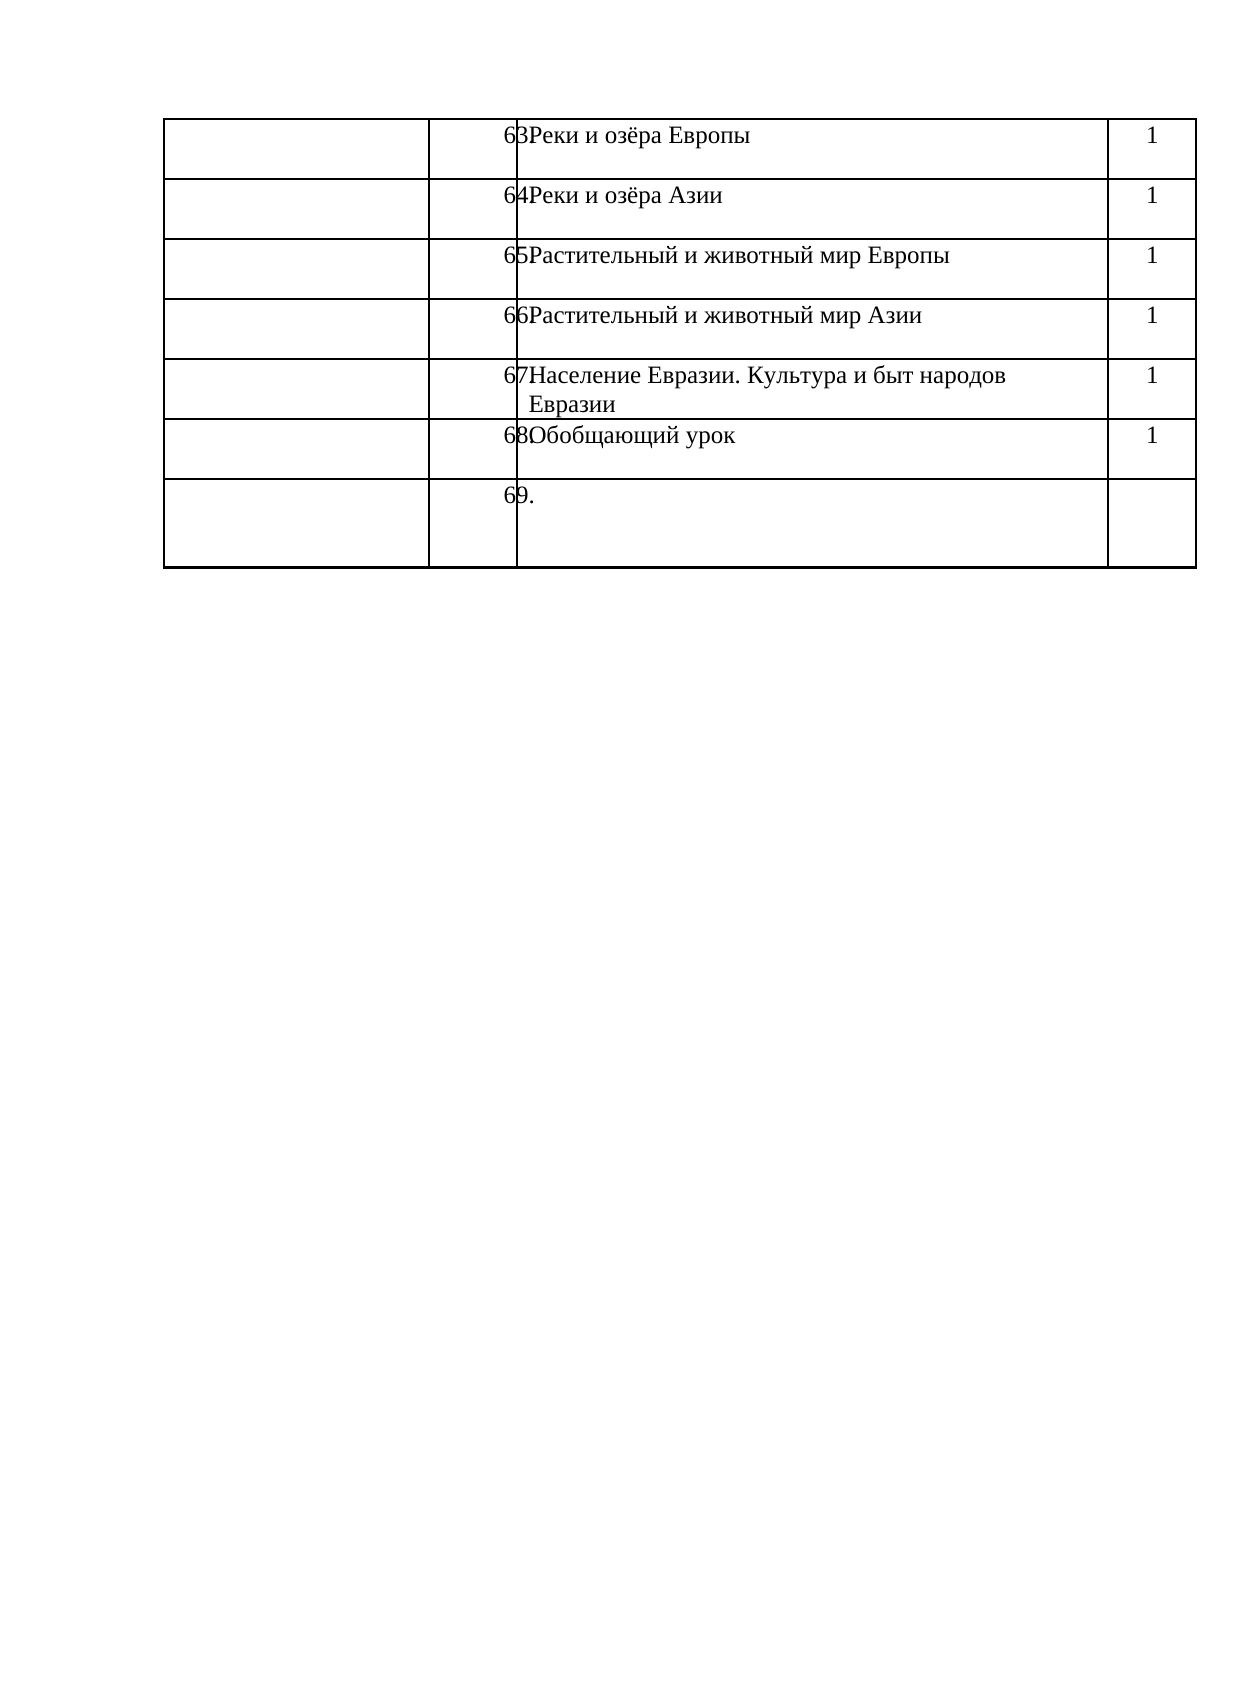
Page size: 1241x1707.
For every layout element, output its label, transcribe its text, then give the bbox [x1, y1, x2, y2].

table_cell [1109, 480, 1195, 566]
table_cell [165, 300, 428, 358]
table_cell [165, 360, 428, 418]
table_cell [165, 420, 428, 478]
table_cell 1 [1109, 240, 1195, 298]
table_cell Растительный и животный мир Азии [518, 300, 1107, 358]
table_cell [165, 480, 428, 566]
table_cell Обобщающий урок [518, 420, 1107, 478]
table_cell [430, 240, 516, 298]
table_cell [165, 120, 428, 178]
table_cell [165, 240, 428, 298]
table_cell [430, 180, 516, 238]
table_cell [430, 360, 516, 418]
table_cell [518, 480, 1107, 566]
table_cell Растительный и животный мир Европы [518, 240, 1107, 298]
table_cell [430, 420, 516, 478]
table_cell [430, 480, 516, 566]
table_cell 1 [1109, 300, 1195, 358]
table_cell 1 [1109, 120, 1195, 178]
table_cell [430, 120, 516, 178]
table_cell Реки и озёра Азии [518, 180, 1107, 238]
table_cell 1 [1109, 180, 1195, 238]
table_cell 1 [1109, 360, 1195, 418]
table_cell 1 [1109, 420, 1195, 478]
table_cell Население Евразии. Культура и быт народов Евразии [518, 360, 1107, 418]
table_cell Реки и озёра Европы [518, 120, 1107, 178]
table_cell [165, 180, 428, 238]
table_cell [430, 300, 516, 358]
